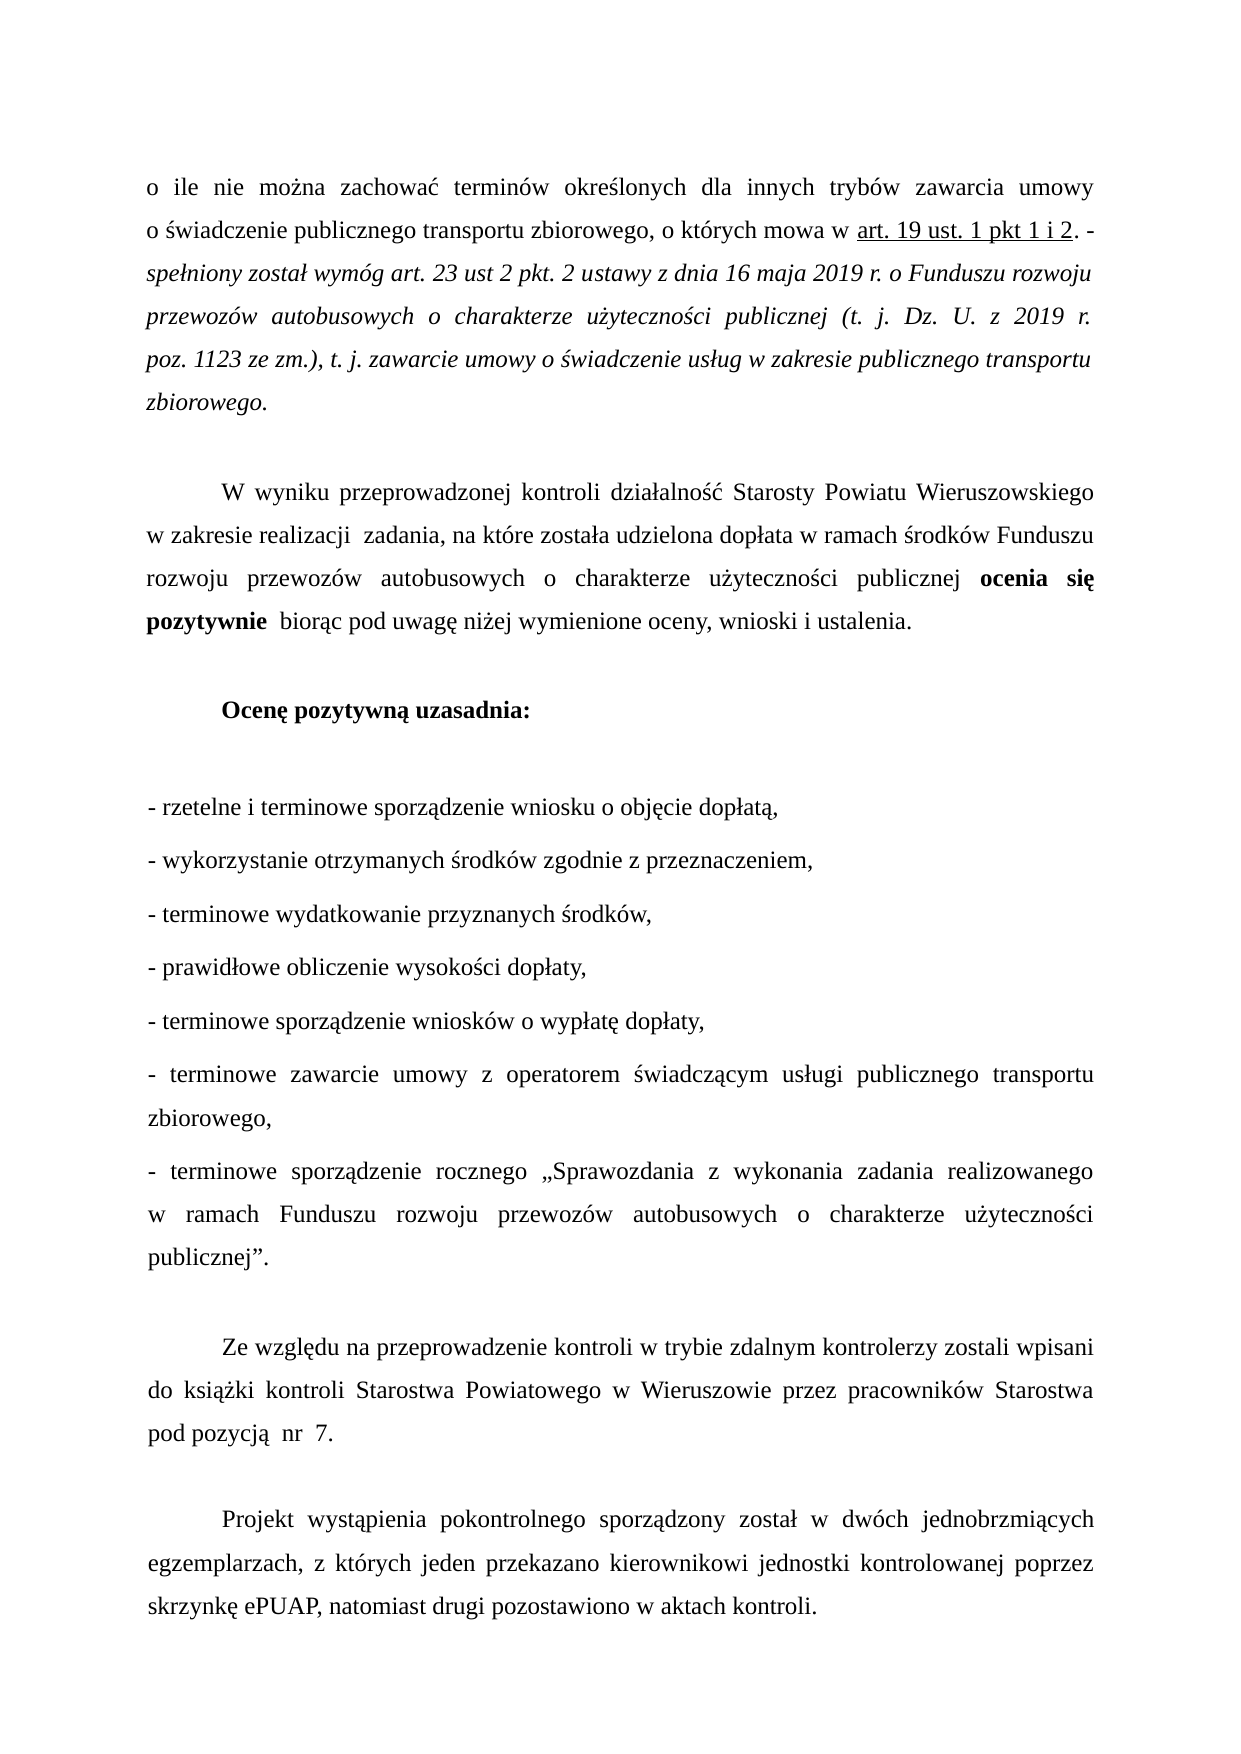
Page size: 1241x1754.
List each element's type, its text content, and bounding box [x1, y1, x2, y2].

text W wyniku przeprowadzonej kontroli działalność Starosty Powiatu Wieruszowskiego w zakresie realizacji zadania, na które została udzielona dopłata w ramach środków Funduszu rozwoju przewozów autobusowych o charakterze użyteczności publicznej ocenia się pozytywnie biorąc pod uwagę niżej wymienione oceny, wnioski i ustalenia. [146, 477, 1094, 635]
text - terminowe sporządzenie rocznego „Sprawozdania z wykonania zadania realizowanego w ramach Funduszu rozwoju przewozów autobusowych o charakterze użyteczności publicznej”. [148, 1156, 1094, 1271]
text Ze względu na przeprowadzenie kontroli w trybie zdalnym kontrolerzy zostali wpisani do książki kontroli Starostwa Powiatowego w Wieruszowie przez pracowników Starostwa pod pozycją nr 7. [148, 1332, 1094, 1447]
text - prawidłowe obliczenie wysokości dopłaty, [148, 952, 1094, 981]
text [146, 172, 1094, 416]
text - terminowe zawarcie umowy z operatorem świadczącym usługi publicznego transportu zbiorowego, [148, 1059, 1094, 1131]
text - rzetelne i terminowe sporządzenie wniosku o objęcie dopłatą, [148, 792, 1094, 821]
text Projekt wystąpienia pokontrolnego sporządzony został w dwóch jednobrzmiących egzemplarzach, z których jeden przekazano kierownikowi jednostki kontrolowanej poprzez skrzynkę ePUAP, natomiast drugi pozostawiono w aktach kontroli. [148, 1504, 1094, 1619]
text - terminowe wydatkowanie przyznanych środków, [148, 899, 1094, 928]
text Ocenę pozytywną uzasadnia: [146, 695, 1094, 724]
text - wykorzystanie otrzymanych środków zgodnie z przeznaczeniem, [148, 845, 1094, 874]
text - terminowe sporządzenie wniosków o wypłatę dopłaty, [148, 1006, 1094, 1035]
